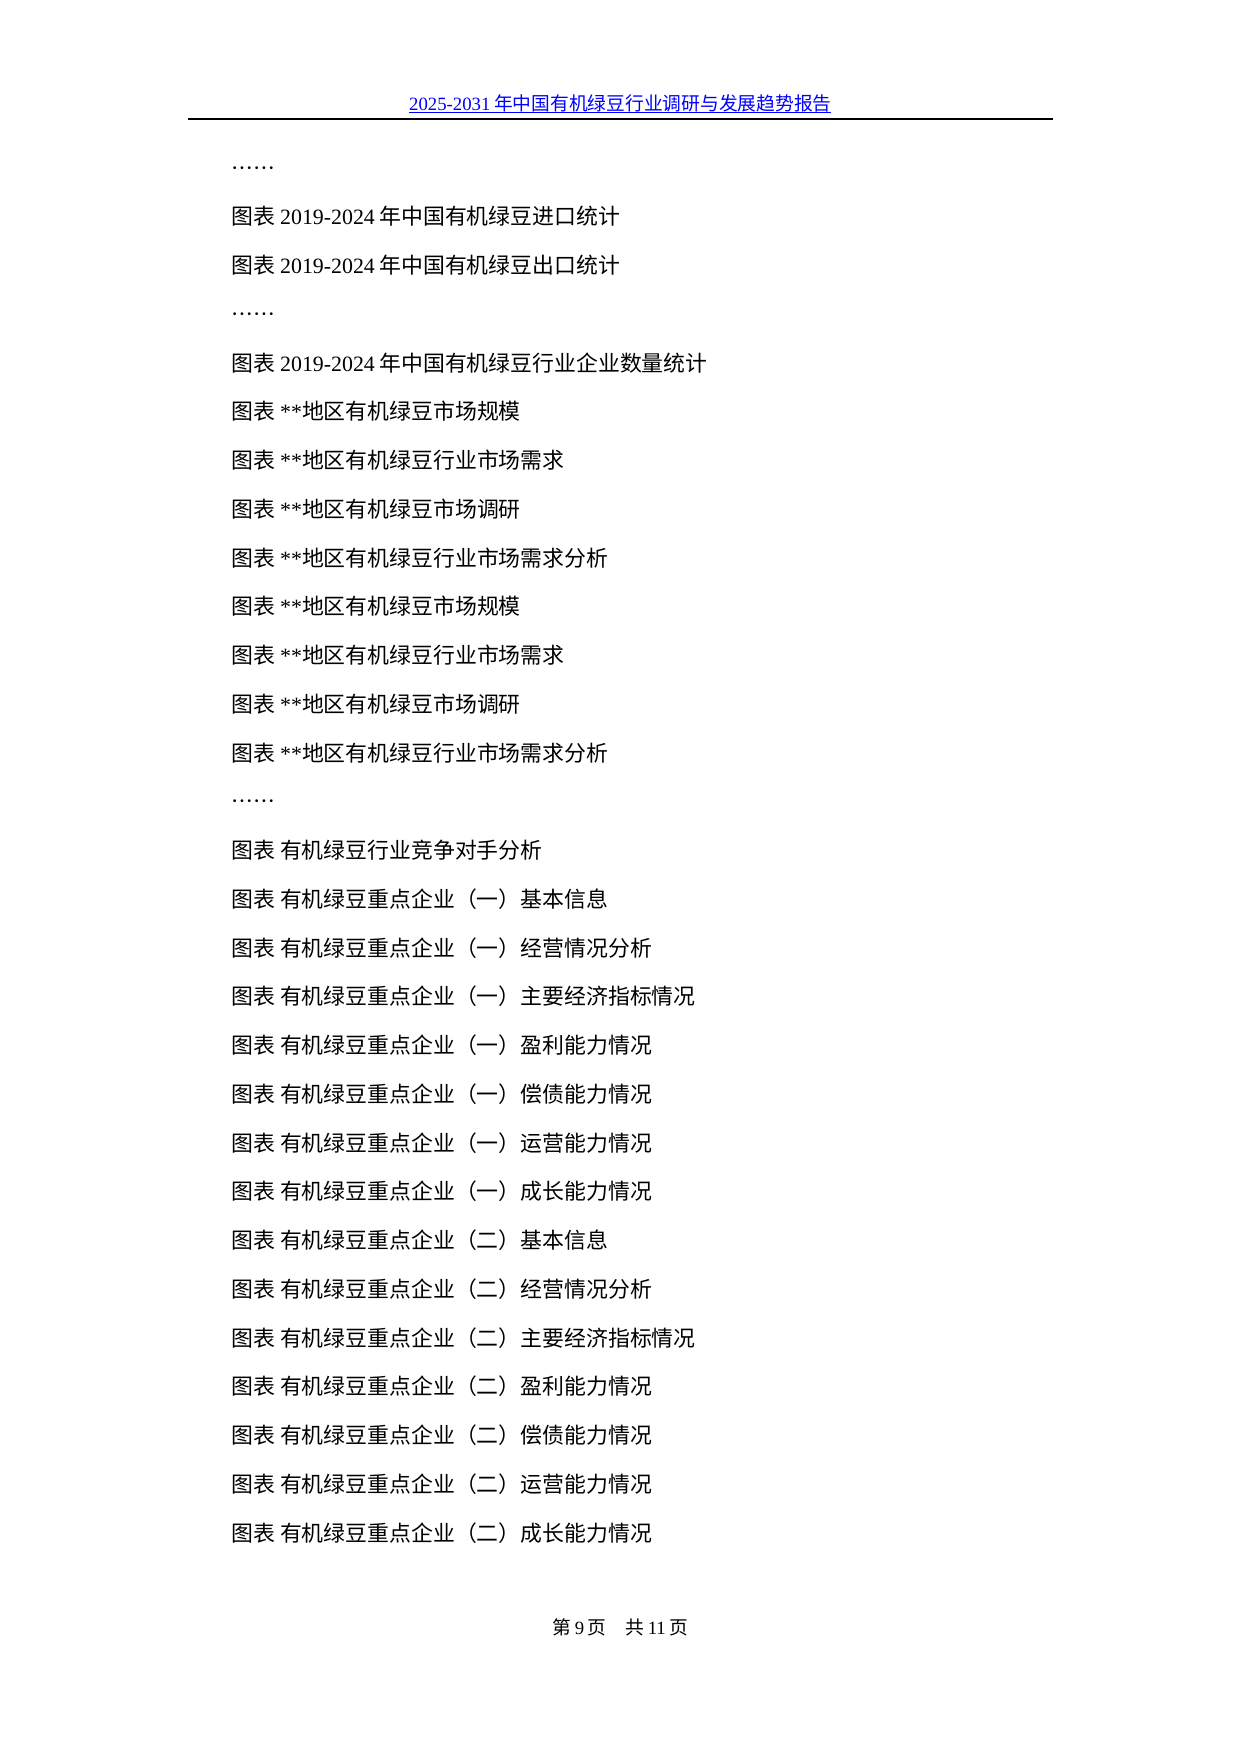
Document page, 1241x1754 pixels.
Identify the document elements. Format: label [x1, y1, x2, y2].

text [187, 150, 1053, 1548]
